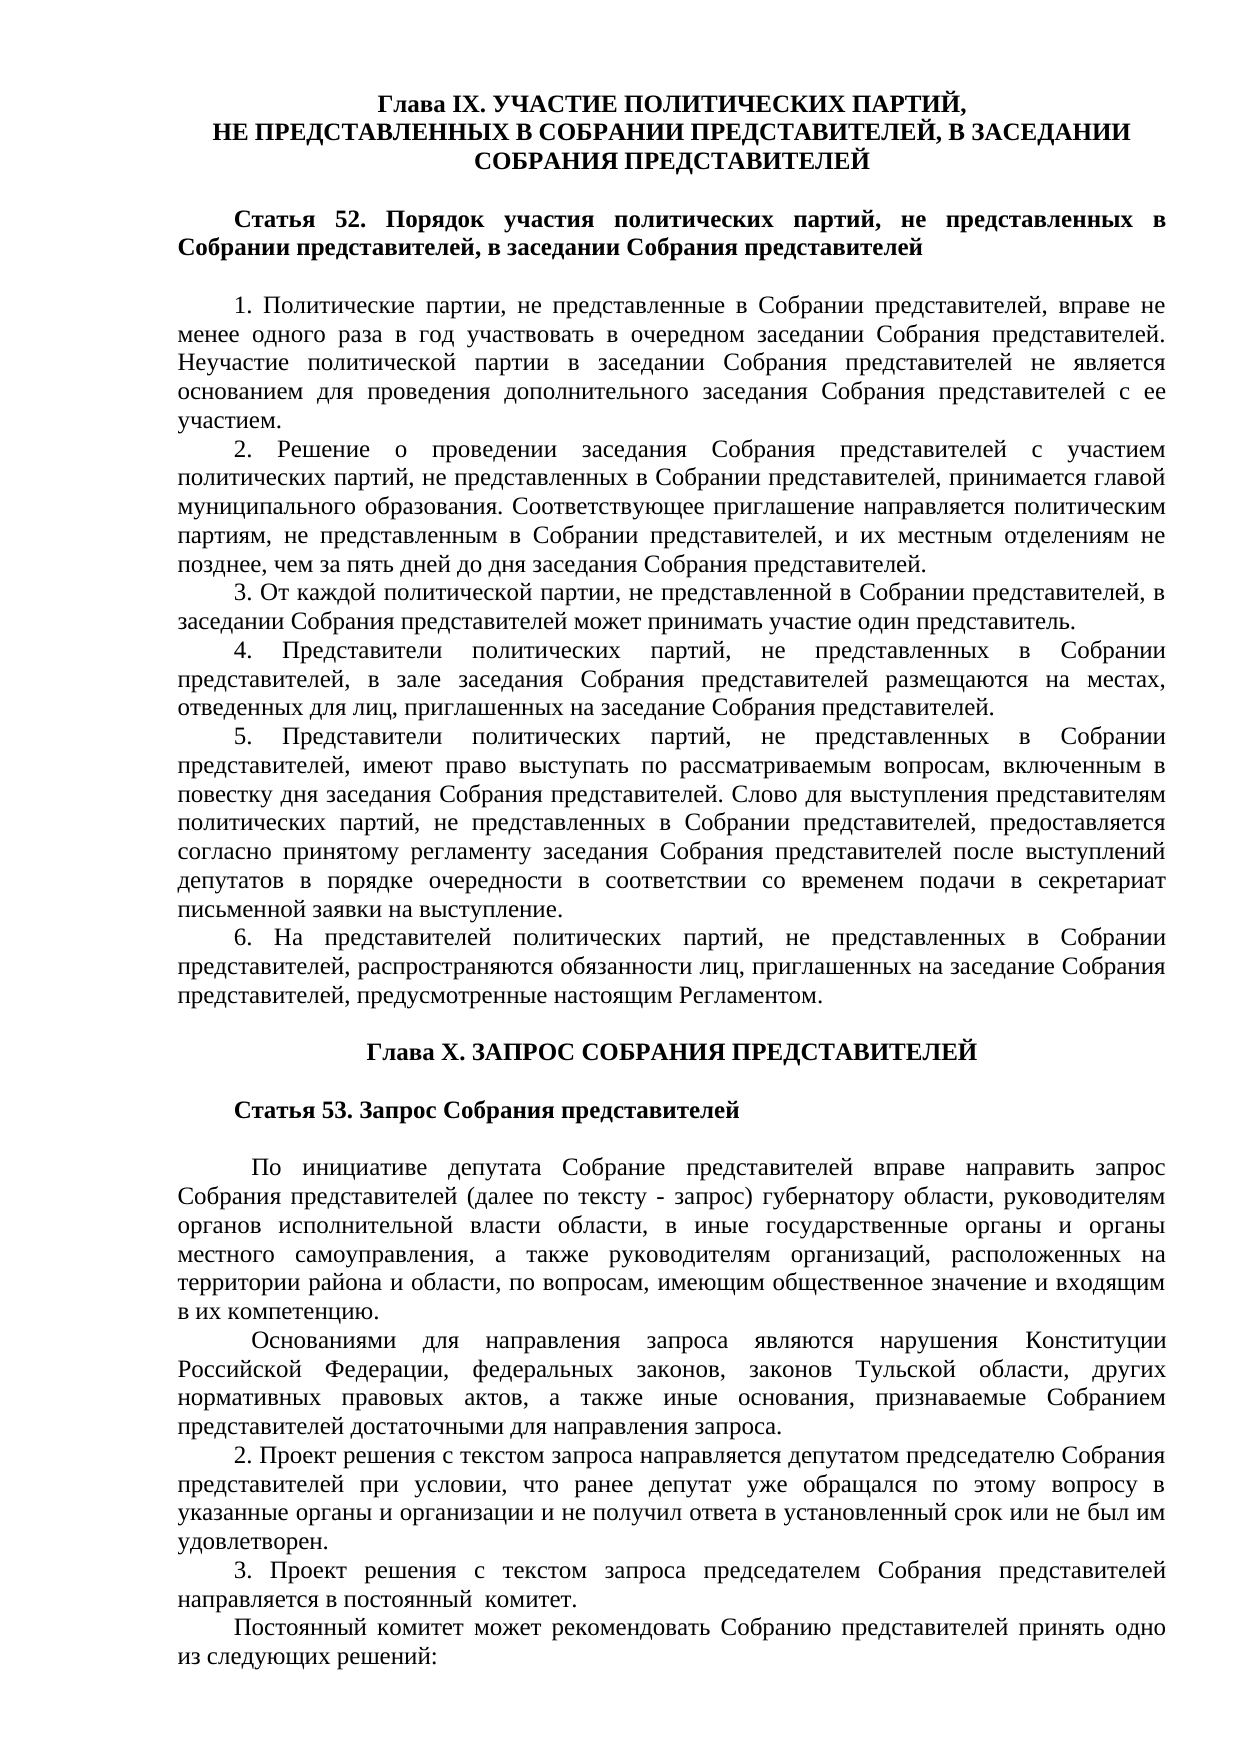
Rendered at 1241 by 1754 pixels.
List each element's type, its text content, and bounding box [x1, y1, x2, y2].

text Постоянный комитет может рекомендовать Собранию представителей принять одно из следующих решений: [177, 1612, 1167, 1670]
text 1. Политические партии, не представленные в Собрании представителей, вправе не менее одного раза в год участвовать в очередном заседании Собрания представителей. Неучастие политической партии в заседании Собрания представителей не является основанием для проведения дополнительного заседания Собрания представителей с ее участием. [177, 290, 1167, 434]
text 6. На представителей политических партий, не представленных в Собрании представителей, распространяются обязанности лиц, приглашенных на заседание Собрания представителей, предусмотренные настоящим Регламентом. [177, 922, 1167, 1009]
text По инициативе депутата Собрание представителей вправе направить запрос Собрания представителей (далее по тексту - запрос) губернатору области, руководителям органов исполнительной власти области, в иные государственные органы и органы местного самоуправления, а также руководителям организаций, расположенных на территории района и области, по вопросам, имеющим общественное значение и входящим в их компетенцию. [177, 1152, 1167, 1325]
text Глава X. ЗАПРОС СОБРАНИЯ ПРЕДСТАВИТЕЛЕЙ [177, 1037, 1167, 1066]
text 5. Представители политических партий, не представленных в Собрании представителей, имеют право выступать по рассматриваемым вопросам, включенным в повестку дня заседания Собрания представителей. Слово для выступления представителям политических партий, не представленных в Собрании представителей, предоставляется согласно принятому регламенту заседания Собрания представителей после выступлений депутатов в порядке очередности в соответствии со временем подачи в секретариат письменной заявки на выступление. [177, 721, 1167, 922]
text Глава IX. УЧАСТИЕ ПОЛИТИЧЕСКИХ ПАРТИЙ, [177, 89, 1167, 117]
text 3. От каждой политической партии, не представленной в Собрании представителей, в заседании Собрания представителей может принимать участие один представитель. [177, 577, 1167, 635]
text Основаниями для направления запроса являются нарушения Конституции Российской Федерации, федеральных законов, законов Тульской области, других нормативных правовых актов, а также иные основания, признаваемые Собранием представителей достаточными для направления запроса. [177, 1325, 1167, 1440]
text 2. Проект решения с текстом запроса направляется депутатом председателю Собрания представителей при условии, что ранее депутат уже обращался по этому вопросу в указанные органы и организации и не получил ответа в установленный срок или не был им удовлетворен. [177, 1440, 1167, 1555]
text Статья 53. Запрос Собрания представителей [177, 1095, 1167, 1124]
text НЕ ПРЕДСТАВЛЕННЫХ В СОБРАНИИ ПРЕДСТАВИТЕЛЕЙ, В ЗАСЕДАНИИ СОБРАНИЯ ПРЕДСТАВИТЕЛЕЙ [177, 117, 1167, 175]
text 3. Проект решения с текстом запроса председателем Собрания представителей направляется в постоянный комитет. [177, 1555, 1167, 1612]
text 2. Решение о проведении заседания Собрания представителей с участием политических партий, не представленных в Собрании представителей, принимается главой муниципального образования. Соответствующее приглашение направляется политическим партиям, не представленным в Собрании представителей, и их местным отделениям не позднее, чем за пять дней до дня заседания Собрания представителей. [177, 434, 1167, 577]
text Статья 52. Порядок участия политических партий, не представленных в Собрании представителей, в заседании Собрания представителей [177, 204, 1167, 261]
text 4. Представители политических партий, не представленных в Собрании представителей, в зале заседания Собрания представителей размещаются на местах, отведенных для лиц, приглашенных на заседание Собрания представителей. [177, 635, 1167, 721]
